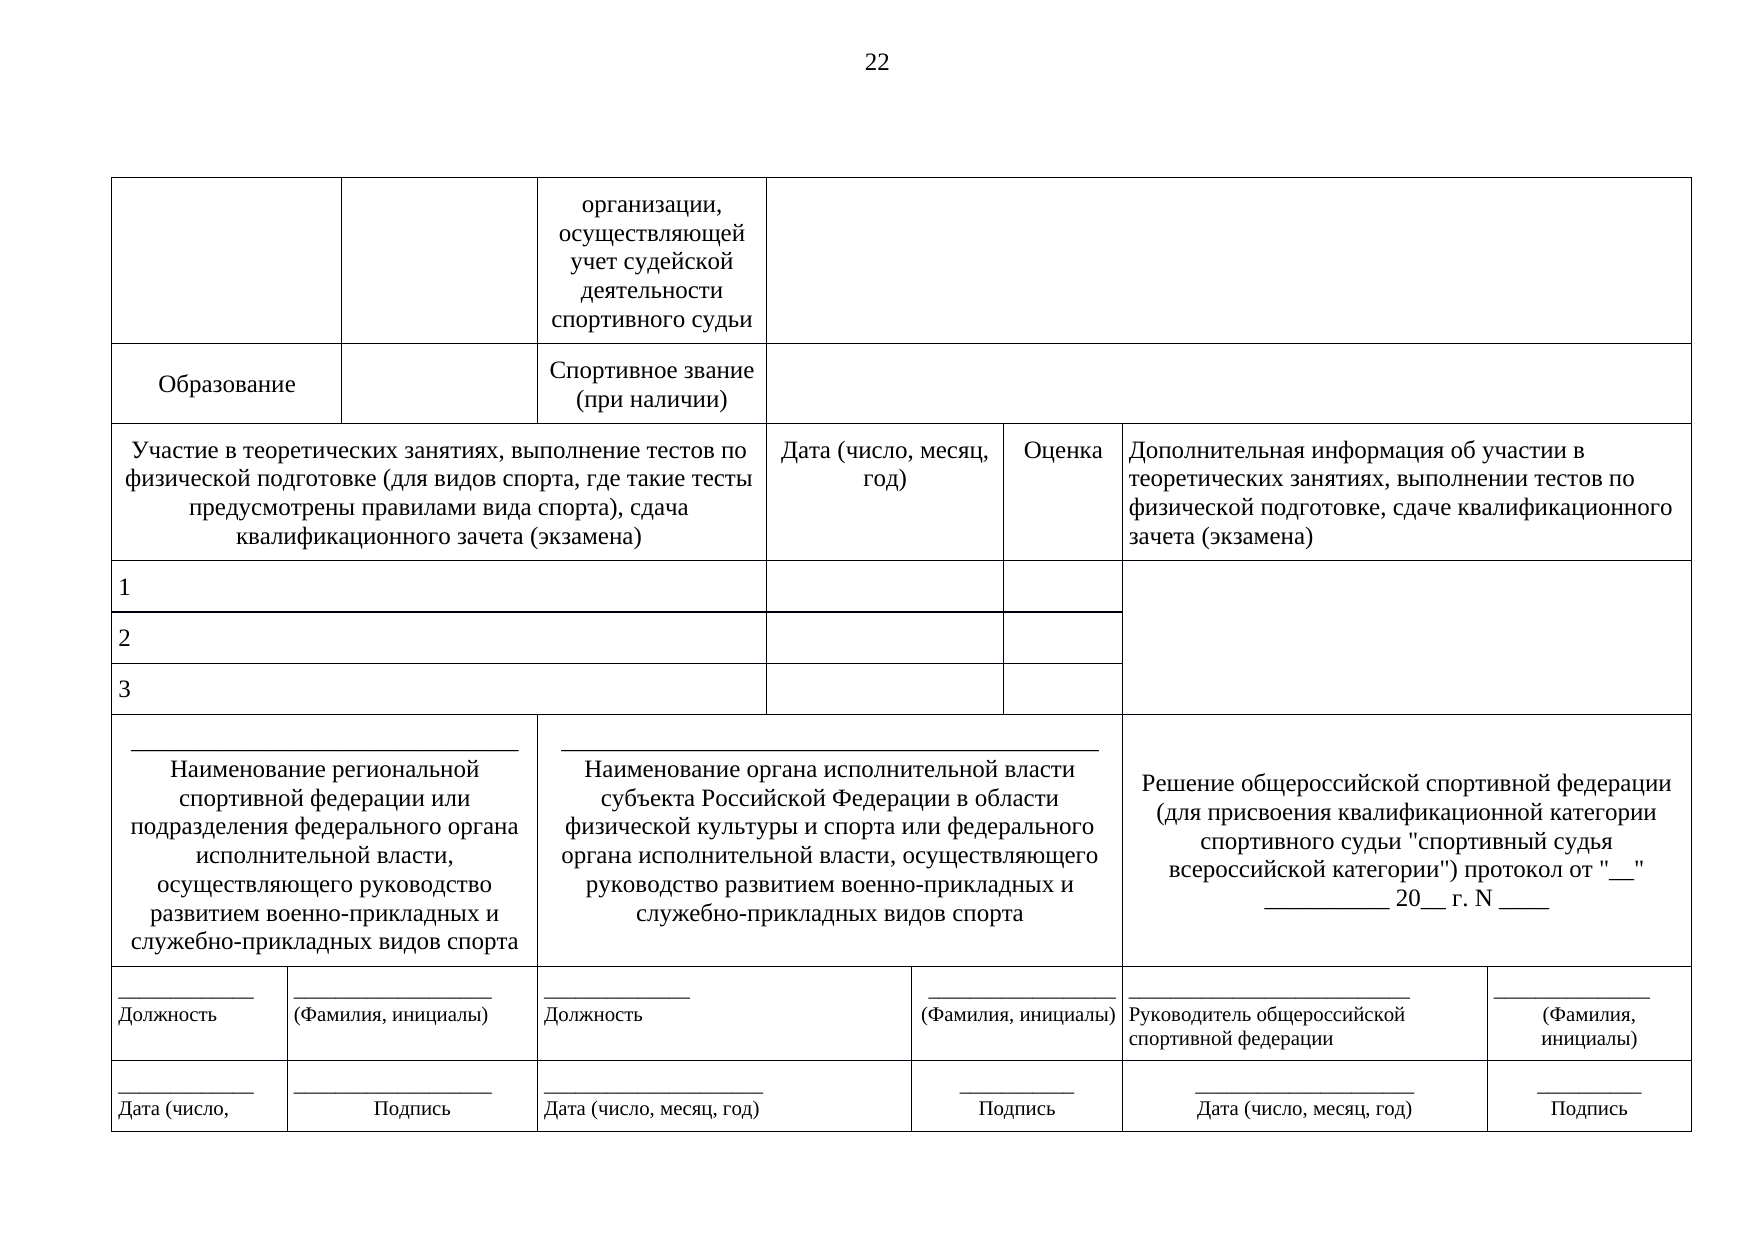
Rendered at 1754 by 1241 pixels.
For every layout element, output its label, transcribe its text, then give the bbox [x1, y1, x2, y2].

table_cell __________________ (Фамилия, инициалы) [912, 967, 1122, 1060]
table_cell [1004, 613, 1122, 662]
table_cell [1123, 561, 1691, 713]
table_cell ______________ Должность [538, 967, 911, 1060]
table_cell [538, 178, 766, 343]
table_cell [288, 1061, 537, 1131]
table_cell Образование [112, 344, 341, 423]
table_cell Оценка [1004, 424, 1122, 560]
table_cell [1004, 664, 1122, 713]
table_cell Дополнительная информация об участии в теоретических занятиях, выполнении тестов по физической подготовке, сдаче квалификационного зачета (экзамена) [1123, 424, 1691, 560]
table_cell [767, 561, 1003, 611]
table_cell _____________ Должность [112, 967, 287, 1060]
table_cell [767, 664, 1003, 713]
table_cell [767, 344, 1691, 423]
table_cell [767, 613, 1003, 662]
table_cell _______________ (Фамилия, инициалы) [1488, 967, 1691, 1060]
table_cell [342, 178, 537, 343]
table_cell ___________________ (Фамилия, инициалы) [288, 967, 537, 1060]
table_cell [538, 1061, 911, 1131]
table_cell Дата (число, месяц, год) [767, 424, 1003, 560]
table_cell _______________________________ Наименование региональной спортивной федерации или подразделения федерального органа исполнительной власти, осуществляющего руководство развитием военно-прикладных и служебно-прикладных видов спорта [112, 715, 537, 966]
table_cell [112, 1061, 287, 1131]
table_cell Решение общероссийской спортивной федерации (для присвоения квалификационной категории спортивного судьи "спортивный судья всероссийской категории") протокол от "__" __________ 20__ г. N ____ [1123, 715, 1691, 966]
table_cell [112, 178, 341, 343]
table_cell 1 [112, 561, 766, 611]
table_cell ___________ Подпись [912, 1061, 1122, 1131]
table_cell [1004, 561, 1122, 611]
table_cell __________ Подпись [1488, 1061, 1691, 1131]
table_cell 2 [112, 613, 766, 662]
table_cell [767, 178, 1691, 343]
table_cell Спортивное звание (при наличии) [538, 344, 766, 423]
table_cell 3 [112, 664, 766, 713]
table_cell ___________________________________________ Наименование органа исполнительной власти субъекта Российской Федерации в области физической культуры и спорта или федерального органа исполнительной власти, осуществляющего руководство развитием военно-прикладных и служебно-прикладных видов спорта [538, 715, 1122, 966]
table_cell [342, 344, 537, 423]
table_cell _____________________ Дата (число, месяц, год) [1123, 1061, 1487, 1131]
table_cell ___________________________ Руководитель общероссийской спортивной федерации [1123, 967, 1487, 1060]
table_cell Участие в теоретических занятиях, выполнение тестов по физической подготовке (для видов спорта, где такие тесты предусмотрены правилами вида спорта), сдача квалификационного зачета (экзамена) [112, 424, 766, 560]
